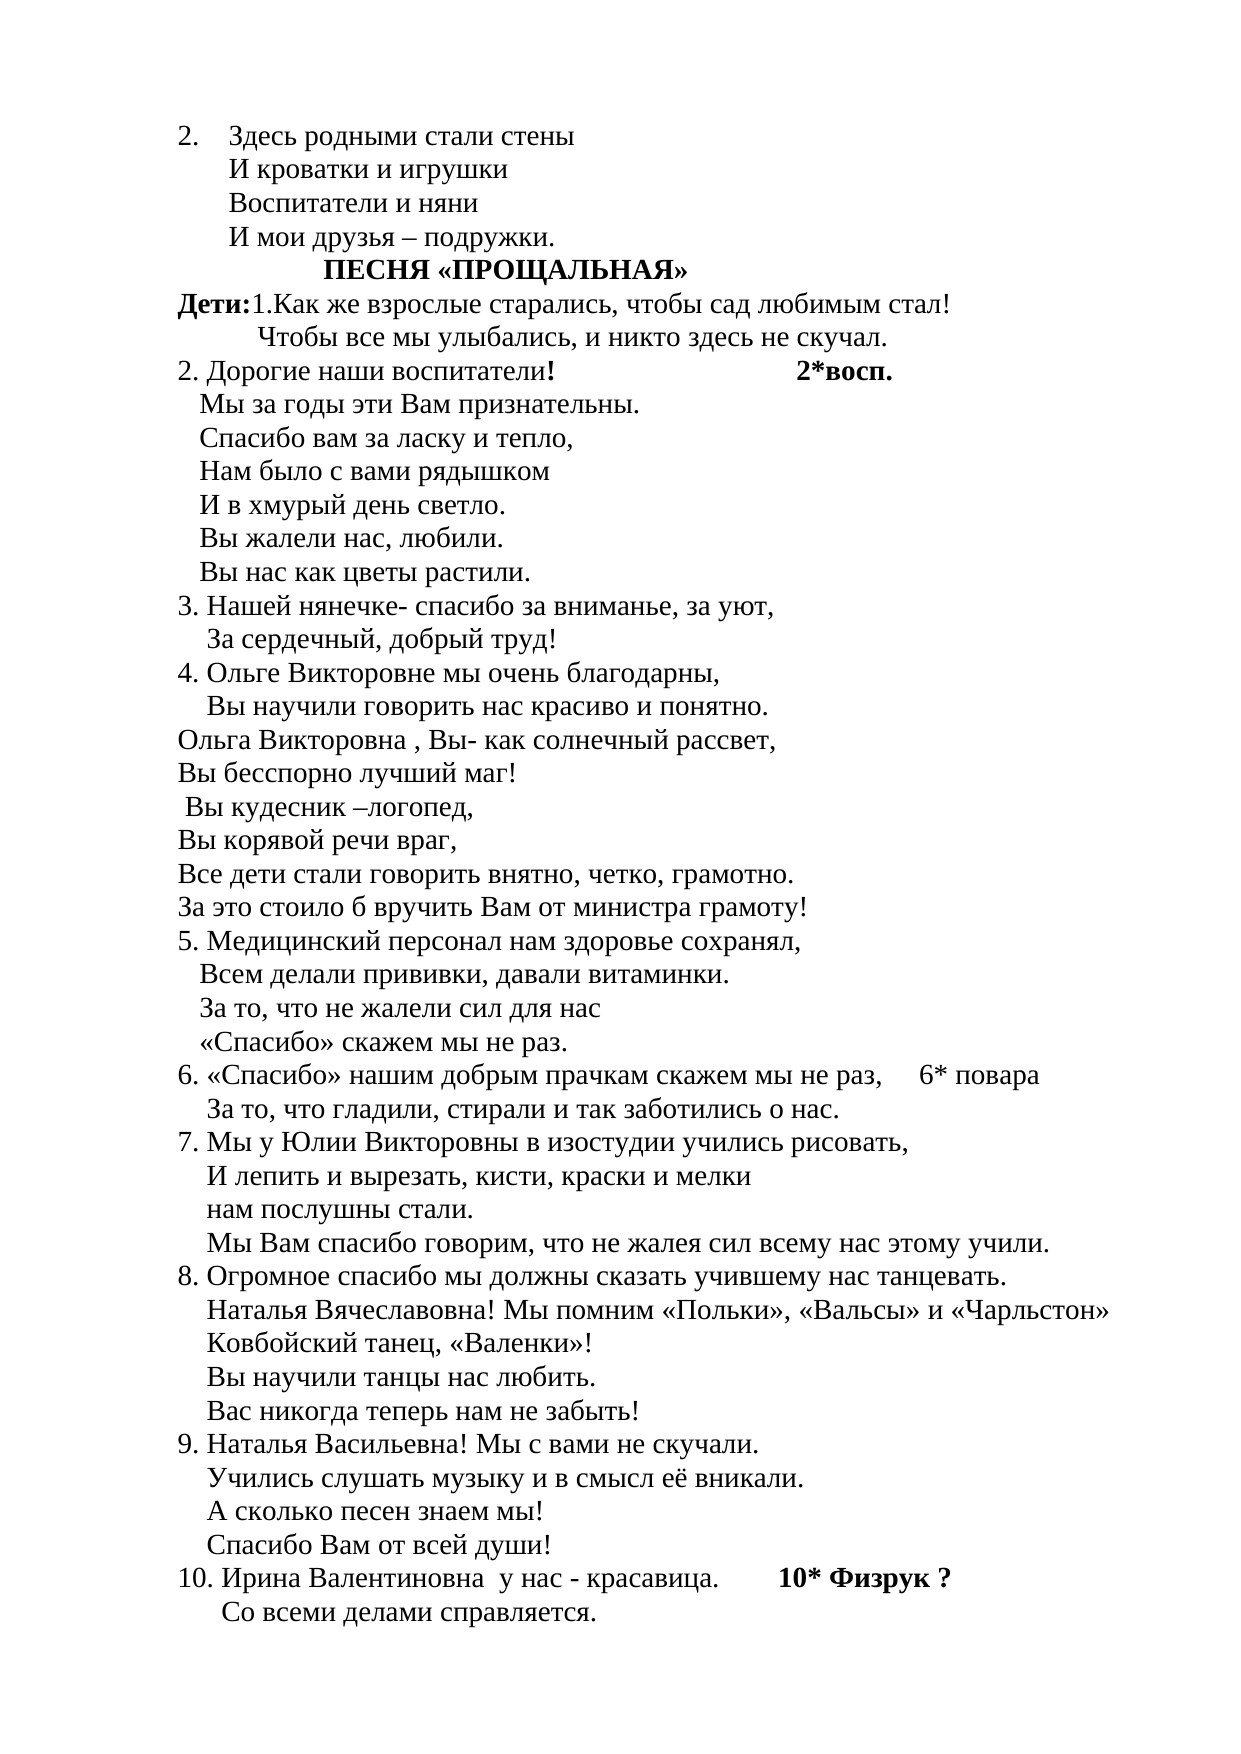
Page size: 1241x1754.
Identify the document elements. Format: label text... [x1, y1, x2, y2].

text 6. «Спасибо» нашим добрым прачкам скажем мы не раз, 6* повара [177, 1057, 1152, 1091]
text Вас никогда теперь нам не забыть! [177, 1393, 1152, 1426]
text За это стоило б вручить Вам от министра грамоту! [177, 889, 1152, 923]
text Ковбойский танец, «Валенки»! [177, 1326, 1152, 1359]
text Воспитатели и няни [177, 185, 1152, 219]
text 10. Ирина Валентиновна у нас - красавица. 10* Физрук ? [177, 1560, 1152, 1594]
text Вы нас как цветы растили. [177, 554, 1152, 588]
text За то, что не жалели сил для нас [177, 990, 1152, 1024]
text Вы бесспорно лучший маг! [177, 755, 1152, 789]
text Мы за годы эти Вам признательны. [177, 386, 1152, 420]
text Ольга Викторовна , Вы- как солнечный рассвет, [177, 722, 1152, 755]
text Со всеми делами справляется. [177, 1594, 1152, 1627]
text 7. Мы у Юлии Викторовны в изостудии учились рисовать, [177, 1124, 1152, 1158]
text ПЕСНЯ «ПРОЩАЛЬНАЯ» [177, 252, 1152, 286]
text Всем делали прививки, давали витаминки. [177, 957, 1152, 990]
text Вы научили говорить нас красиво и понятно. [177, 688, 1152, 722]
text нам послушны стали. [177, 1191, 1152, 1225]
text 2. Здесь родными стали стены [177, 118, 1152, 152]
text За сердечный, добрый труд! [177, 621, 1152, 655]
text 5. Медицинский персонал нам здоровье сохранял, [177, 923, 1152, 957]
text 8. Огромное спасибо мы должны сказать учившему нас танцевать. [177, 1258, 1152, 1292]
text И кроватки и игрушки [177, 152, 1152, 185]
text Спасибо Вам от всей души! [177, 1527, 1152, 1560]
text Чтобы все мы улыбались, и никто здесь не скучал. [177, 319, 1152, 353]
text И в хмурый день светло. [177, 487, 1152, 521]
text И лепить и вырезать, кисти, краски и мелки [177, 1158, 1152, 1191]
text Вы жалели нас, любили. [177, 521, 1152, 554]
text Вы кудесник –логопед, [177, 789, 1152, 822]
text За то, что гладили, стирали и так заботились о нас. [177, 1091, 1152, 1124]
text Учились слушать музыку и в смысл её вникали. [177, 1460, 1152, 1493]
text А сколько песен знаем мы! [177, 1493, 1152, 1527]
text 3. Нашей нянечке- спасибо за вниманье, за уют, [177, 588, 1152, 621]
text 2. Дорогие наши воспитатели! 2*восп. [177, 353, 1152, 386]
text Дети:1.Как же взрослые старались, чтобы сад любимым стал! [177, 286, 1152, 319]
text Мы Вам спасибо говорим, что не жалея сил всему нас этому учили. [177, 1225, 1152, 1258]
text Вы научили танцы нас любить. [177, 1359, 1152, 1393]
text Вы корявой речи враг, [177, 822, 1152, 856]
text Спасибо вам за ласку и тепло, [177, 420, 1152, 453]
text 4. Ольге Викторовне мы очень благодарны, [177, 655, 1152, 688]
text «Спасибо» скажем мы не раз. [177, 1024, 1152, 1057]
text Все дети стали говорить внятно, четко, грамотно. [177, 856, 1152, 889]
text 9. Наталья Васильевна! Мы с вами не скучали. [177, 1426, 1152, 1460]
text Наталья Вячеславовна! Мы помним «Польки», «Вальсы» и «Чарльстон» [177, 1292, 1152, 1326]
text И мои друзья – подружки. [177, 219, 1152, 252]
text Нам было с вами рядышком [177, 453, 1152, 487]
